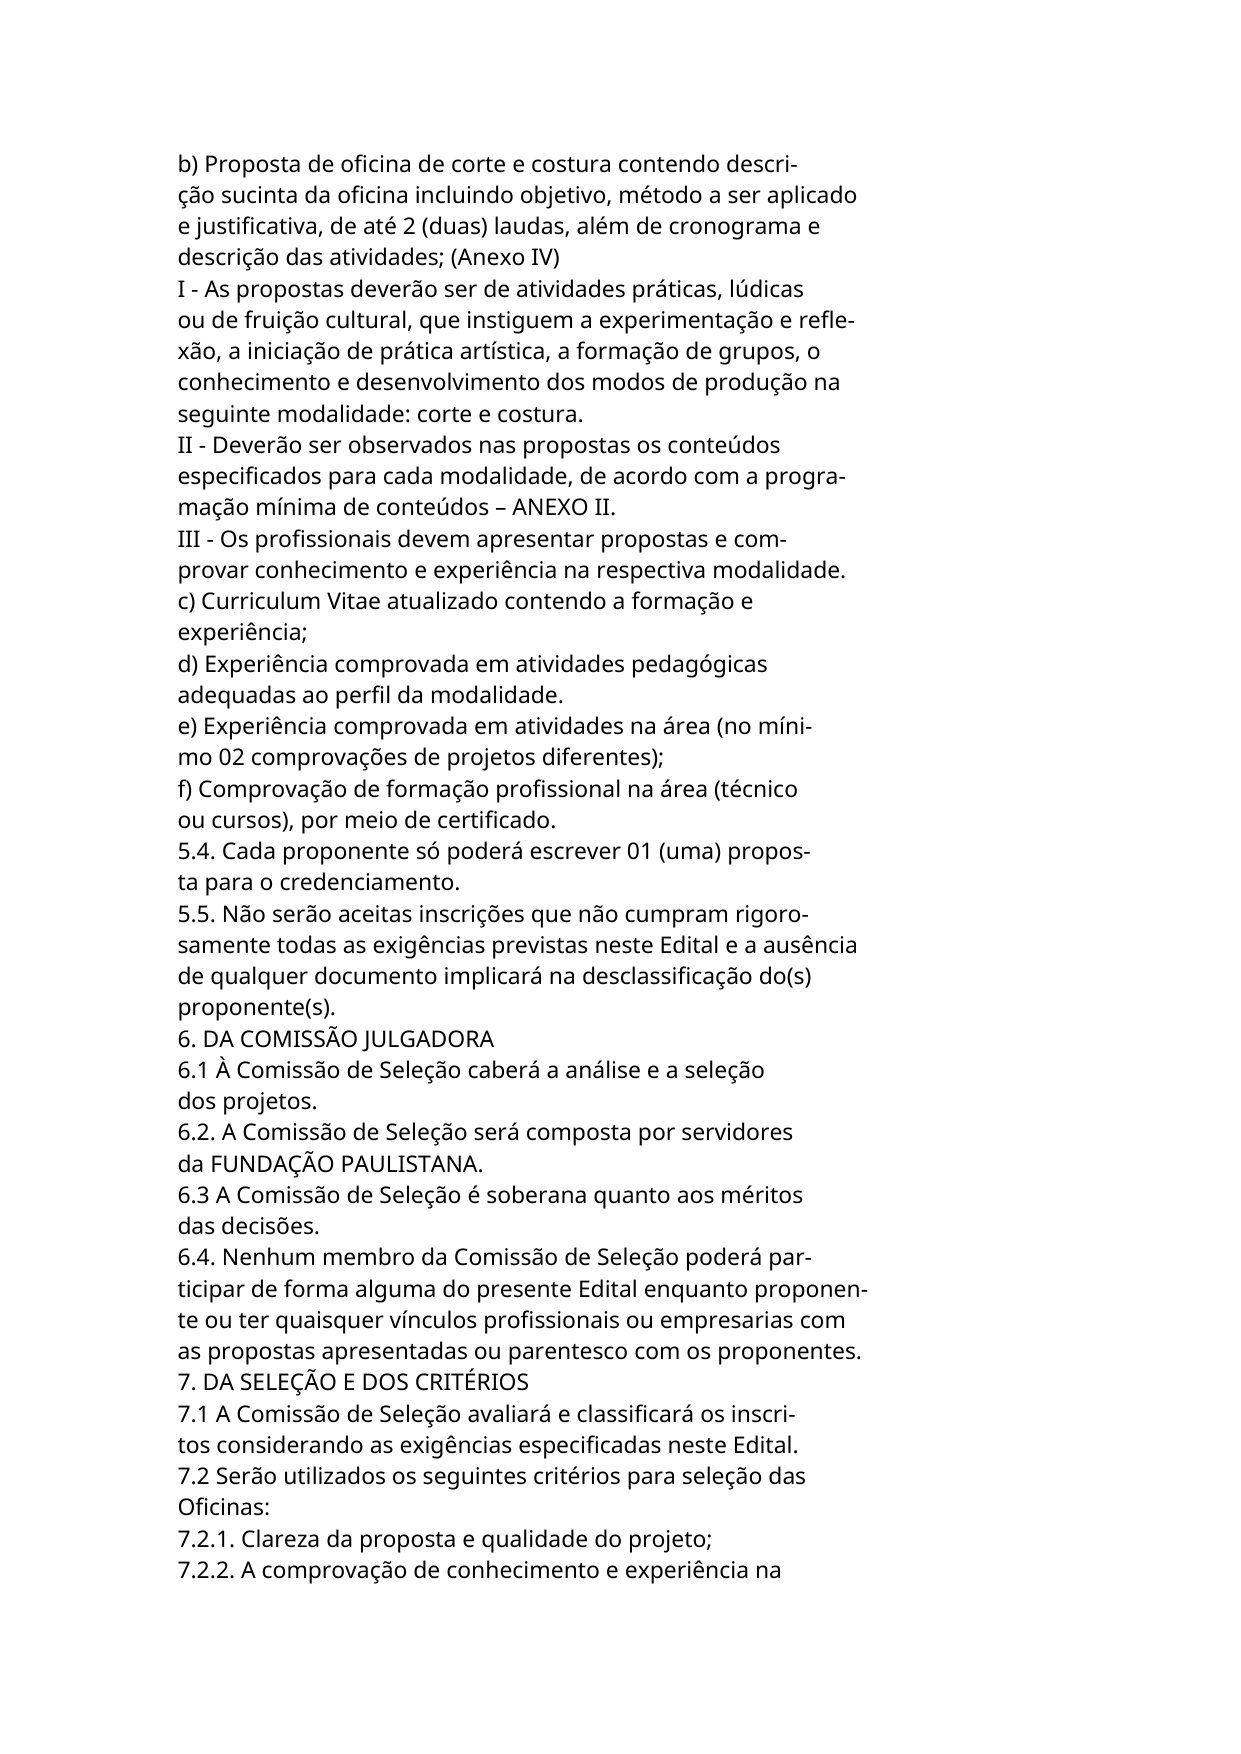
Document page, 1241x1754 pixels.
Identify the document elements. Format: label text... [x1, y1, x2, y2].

text ticipar de forma alguma do presente Edital enquanto proponen- [177, 1273, 1063, 1304]
text tos considerando as exigências especificadas neste Edital. [177, 1429, 1063, 1460]
text seguinte modalidade: corte e costura. [177, 398, 1063, 429]
text 6.1 À Comissão de Seleção caberá a análise e a seleção [177, 1054, 1063, 1085]
text 7. DA SELEÇÃO E DOS CRITÉRIOS [177, 1366, 1063, 1398]
text III - Os profissionais devem apresentar propostas e com- [177, 523, 1063, 554]
text I - As propostas deverão ser de atividades práticas, lúdicas [177, 273, 1063, 304]
text 7.1 A Comissão de Seleção avaliará e classificará os inscri- [177, 1398, 1063, 1429]
text 6.4. Nenhum membro da Comissão de Seleção poderá par- [177, 1241, 1063, 1273]
text 6. DA COMISSÃO JULGADORA [177, 1023, 1063, 1054]
text 7.2 Serão utilizados os seguintes critérios para seleção das [177, 1460, 1063, 1491]
text 5.5. Não serão aceitas inscrições que não cumpram rigoro- [177, 898, 1063, 929]
text as propostas apresentadas ou parentesco com os proponentes. [177, 1335, 1063, 1366]
text te ou ter quaisquer vínculos profissionais ou empresarias com [177, 1304, 1063, 1335]
text ou cursos), por meio de certificado. [177, 804, 1063, 835]
text 5.4. Cada proponente só poderá escrever 01 (uma) propos- [177, 835, 1063, 866]
text 7.2.2. A comprovação de conhecimento e experiência na [177, 1554, 1063, 1585]
text conhecimento e desenvolvimento dos modos de produção na [177, 366, 1063, 398]
text mo 02 comprovações de projetos diferentes); [177, 741, 1063, 773]
text de qualquer documento implicará na desclassificação do(s) [177, 960, 1063, 991]
text II - Deverão ser observados nas propostas os conteúdos [177, 429, 1063, 460]
text c) Curriculum Vitae atualizado contendo a formação e [177, 585, 1063, 616]
text ta para o credenciamento. [177, 866, 1063, 898]
text e) Experiência comprovada em atividades na área (no míni- [177, 710, 1063, 741]
text mação mínima de conteúdos – ANEXO II. [177, 491, 1063, 523]
text ção sucinta da oficina incluindo objetivo, método a ser aplicado [177, 179, 1063, 210]
text especificados para cada modalidade, de acordo com a progra- [177, 460, 1063, 491]
text provar conhecimento e experiência na respectiva modalidade. [177, 554, 1063, 585]
text xão, a iniciação de prática artística, a formação de grupos, o [177, 335, 1063, 366]
text ou de fruição cultural, que instiguem a experimentação e refle- [177, 304, 1063, 335]
text da FUNDAÇÃO PAULISTANA. [177, 1148, 1063, 1179]
text 7.2.1. Clareza da proposta e qualidade do projeto; [177, 1523, 1063, 1554]
text proponente(s). [177, 991, 1063, 1023]
text das decisões. [177, 1210, 1063, 1241]
text e justificativa, de até 2 (duas) laudas, além de cronograma e [177, 210, 1063, 241]
text descrição das atividades; (Anexo IV) [177, 241, 1063, 273]
text dos projetos. [177, 1085, 1063, 1116]
text f) Comprovação de formação profissional na área (técnico [177, 773, 1063, 804]
text b) Proposta de oficina de corte e costura contendo descri- [177, 148, 1063, 179]
text 6.2. A Comissão de Seleção será composta por servidores [177, 1116, 1063, 1148]
text 6.3 A Comissão de Seleção é soberana quanto aos méritos [177, 1179, 1063, 1210]
text Oficinas: [177, 1491, 1063, 1523]
text samente todas as exigências previstas neste Edital e a ausência [177, 929, 1063, 960]
text d) Experiência comprovada em atividades pedagógicas [177, 648, 1063, 679]
text adequadas ao perfil da modalidade. [177, 679, 1063, 710]
text experiência; [177, 616, 1063, 648]
